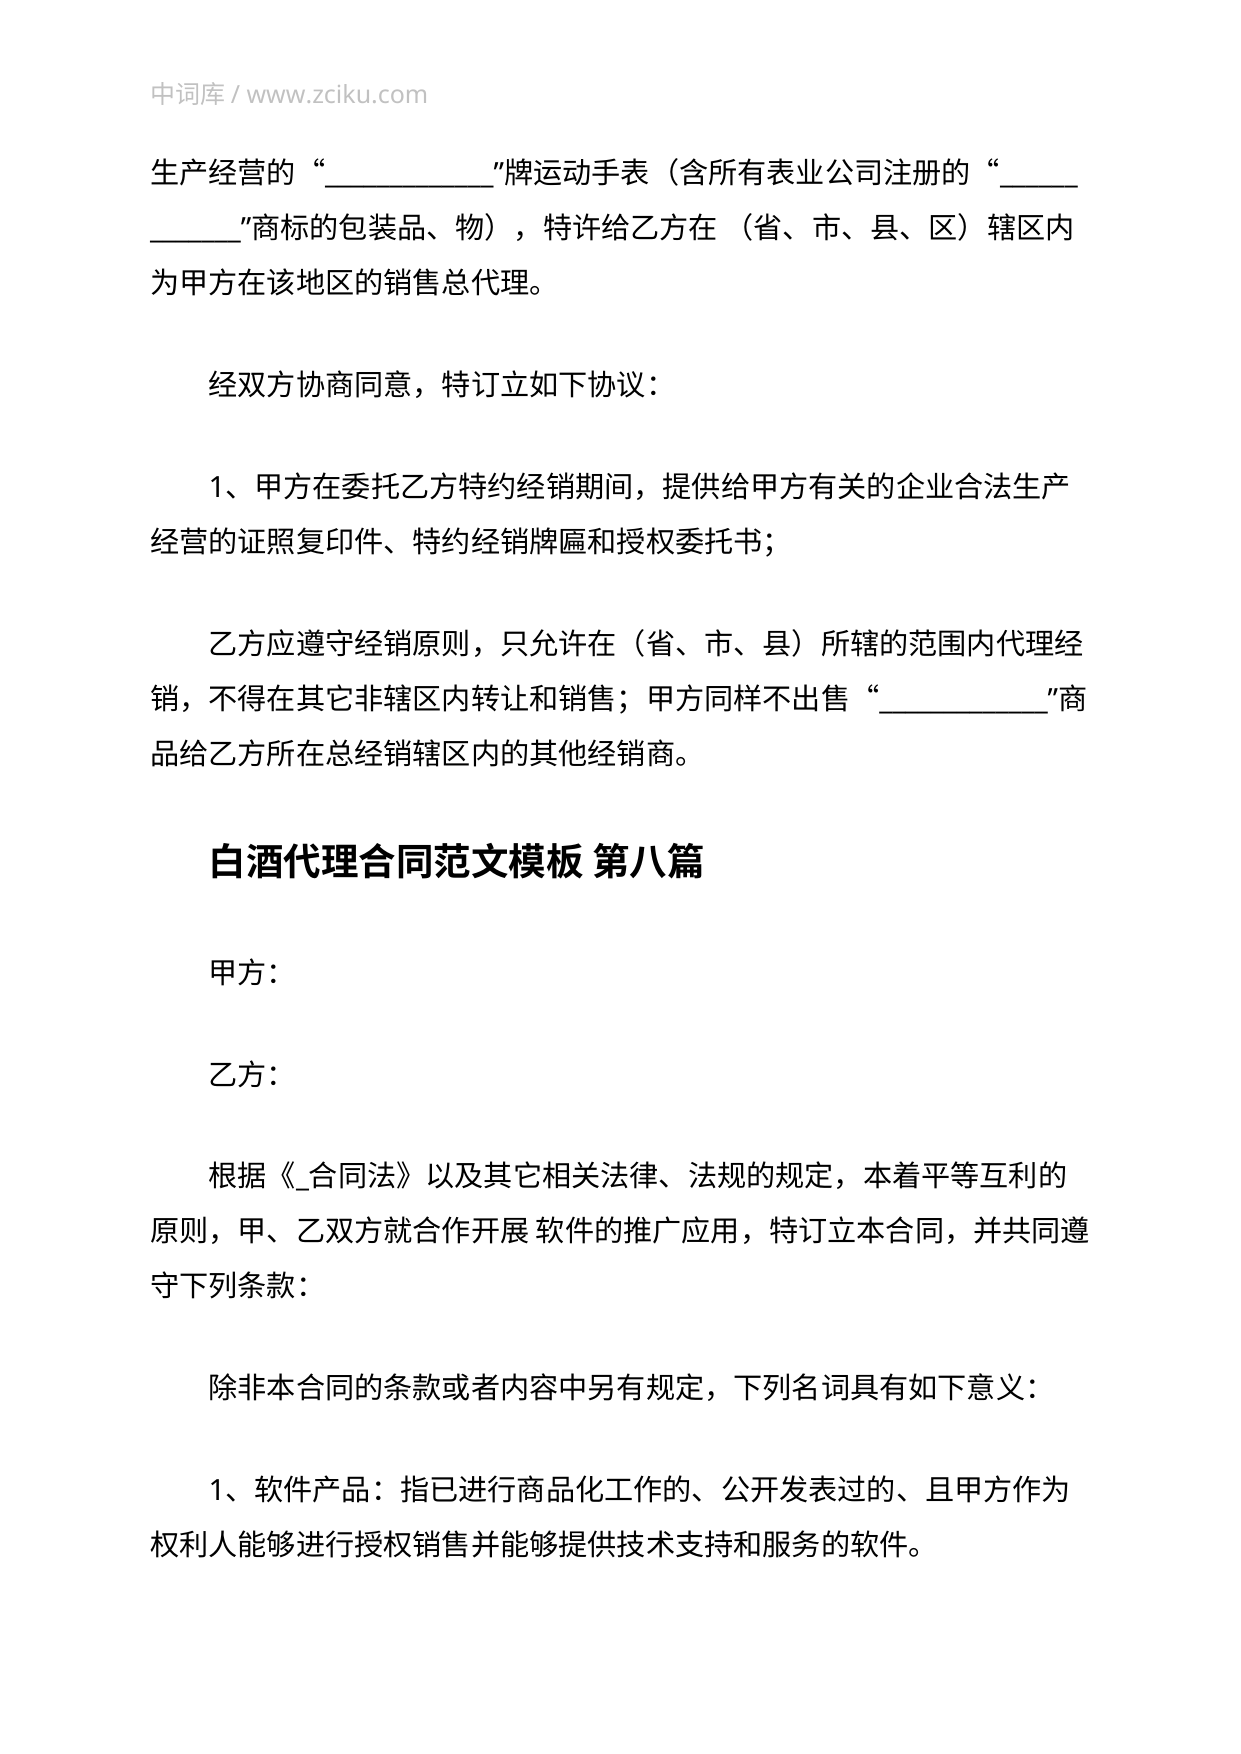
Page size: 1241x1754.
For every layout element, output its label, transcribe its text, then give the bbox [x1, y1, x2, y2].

text 1、甲方在委托乙方特约经销期间，提供给甲方有关的企业合法生产经营的证照复印件、特约经销牌匾和授权委托书； [150, 463, 1090, 561]
text 白酒代理合同范文模板 第八篇 [150, 832, 1090, 886]
text 甲方： [150, 949, 1090, 992]
text 除非本合同的条款或者内容中另有规定，下列名词具有如下意义： [150, 1364, 1090, 1407]
text 乙方应遵守经销原则，只允许在（省、市、县）所辖的范围内代理经销，不得在其它非辖区内转让和销售；甲方同样不出售“_____________”商品给乙方所在总经销辖区内的其他经销商。 [150, 620, 1090, 772]
text 根据《_合同法》以及其它相关法律、法规的规定，本着平等互利的原则，甲、乙双方就合作开展 软件的推广应用，特订立本合同，并共同遵守下列条款： [150, 1153, 1090, 1305]
text 1、软件产品：指已进行商品化工作的、公开发表过的、且甲方作为权利人能够进行授权销售并能够提供技术支持和服务的软件。 [150, 1466, 1090, 1564]
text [150, 150, 1090, 302]
text 乙方： [150, 1051, 1090, 1093]
text 经双方协商同意，特订立如下协议： [150, 362, 1090, 404]
